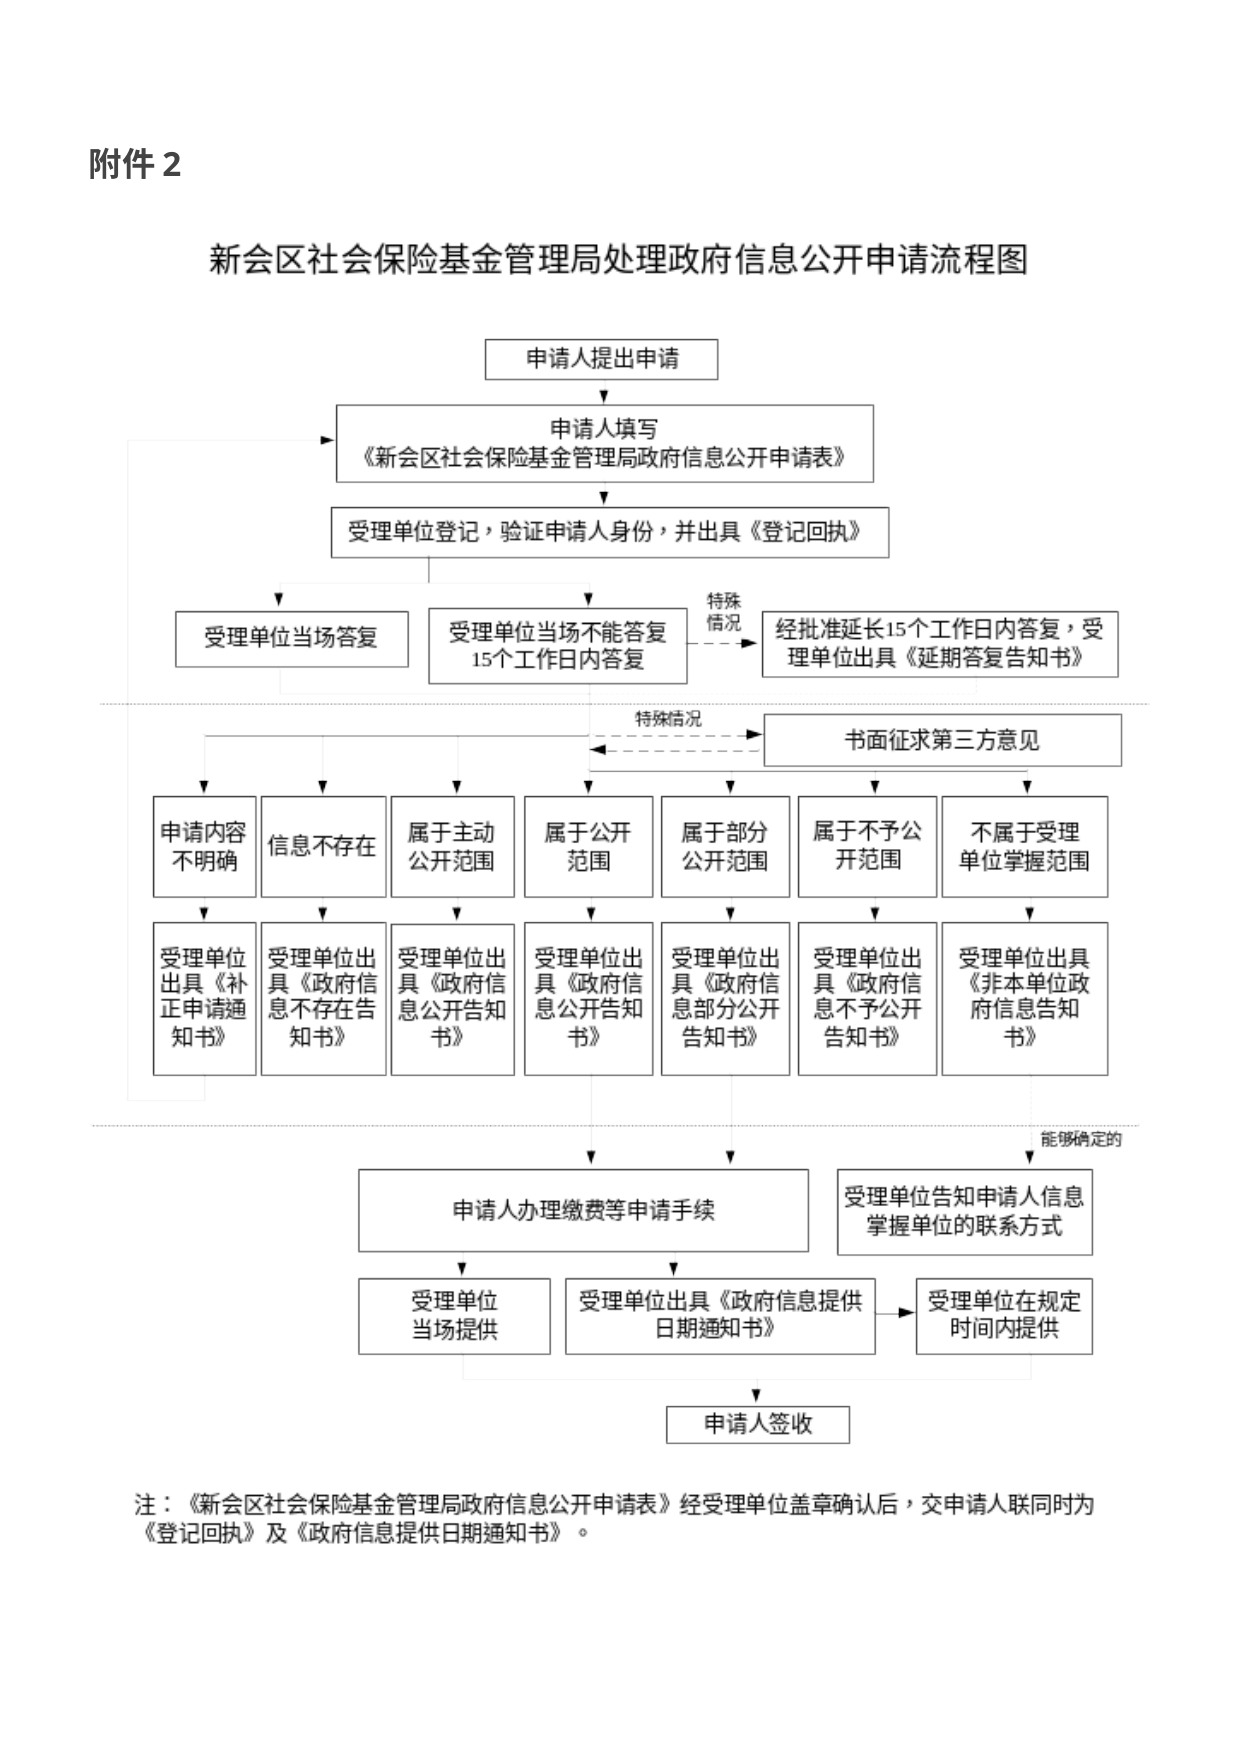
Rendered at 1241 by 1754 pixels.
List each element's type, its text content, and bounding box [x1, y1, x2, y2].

text 附件2 [89, 129, 1152, 194]
